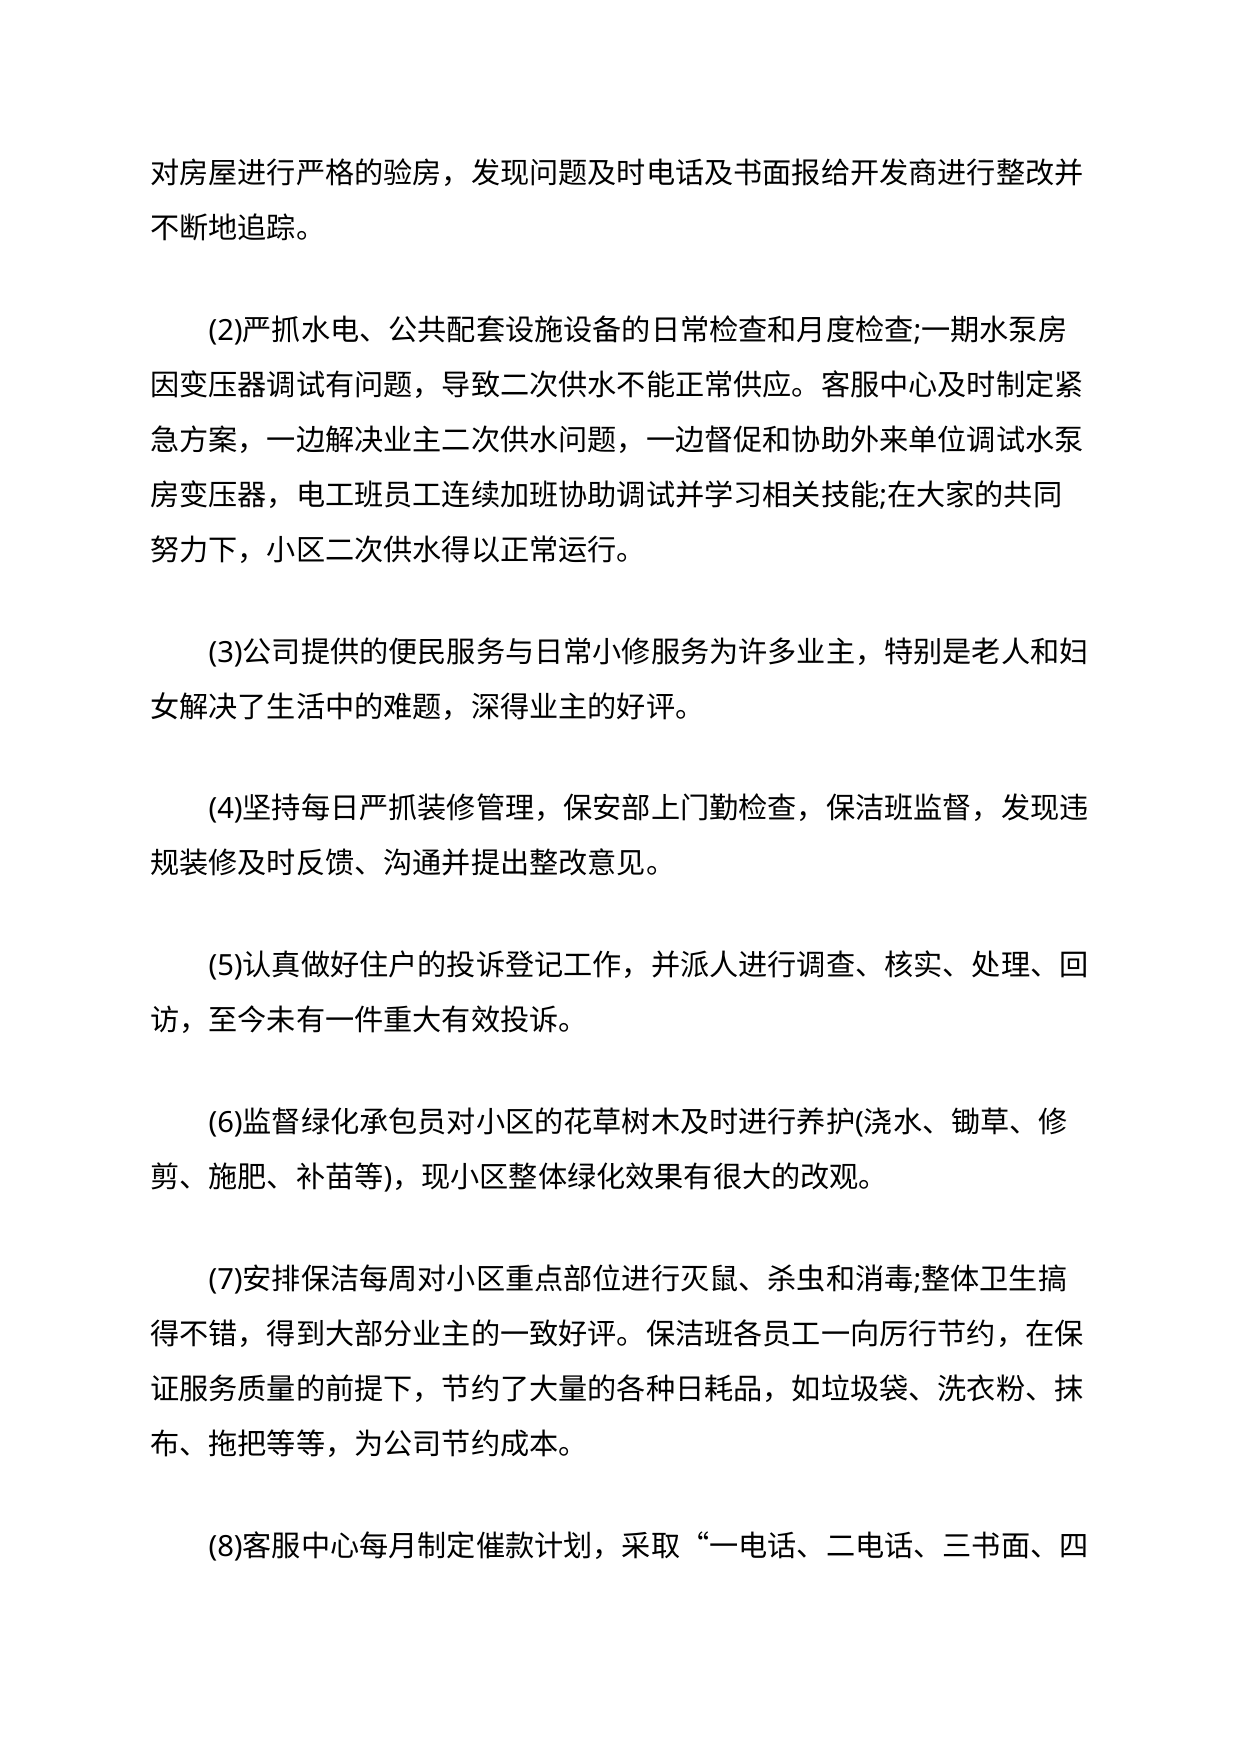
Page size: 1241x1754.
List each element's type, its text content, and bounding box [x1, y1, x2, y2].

text (4)坚持每日严抓装修管理，保安部上门勤检查，保洁班监督，发现违规装修及时反馈、沟通并提出整改意见。 [150, 785, 1090, 882]
text (3)公司提供的便民服务与日常小修服务为许多业主，特别是老人和妇女解决了生活中的难题，深得业主的好评。 [150, 628, 1090, 726]
text (7)安排保洁每周对小区重点部位进行灭鼠、杀虫和消毒;整体卫生搞得不错，得到大部分业主的一致好评。保洁班各员工一向厉行节约，在保证服务质量的前提下，节约了大量的各种日耗品，如垃圾袋、洗衣粉、抹布、拖把等等，为公司节约成本。 [150, 1256, 1090, 1463]
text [150, 150, 1090, 247]
text (2)严抓水电、公共配套设施设备的日常检查和月度检查;一期水泵房因变压器调试有问题，导致二次供水不能正常供应。客服中心及时制定紧急方案，一边解决业主二次供水问题，一边督促和协助外来单位调试水泵房变压器，电工班员工连续加班协助调试并学习相关技能;在大家的共同努力下，小区二次供水得以正常运行。 [150, 307, 1090, 569]
text (5)认真做好住户的投诉登记工作，并派人进行调查、核实、处理、回访，至今未有一件重大有效投诉。 [150, 942, 1090, 1039]
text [150, 1522, 1090, 1564]
text (6)监督绿化承包员对小区的花草树木及时进行养护(浇水、锄草、修剪、施肥、补苗等)，现小区整体绿化效果有很大的改观。 [150, 1098, 1090, 1196]
